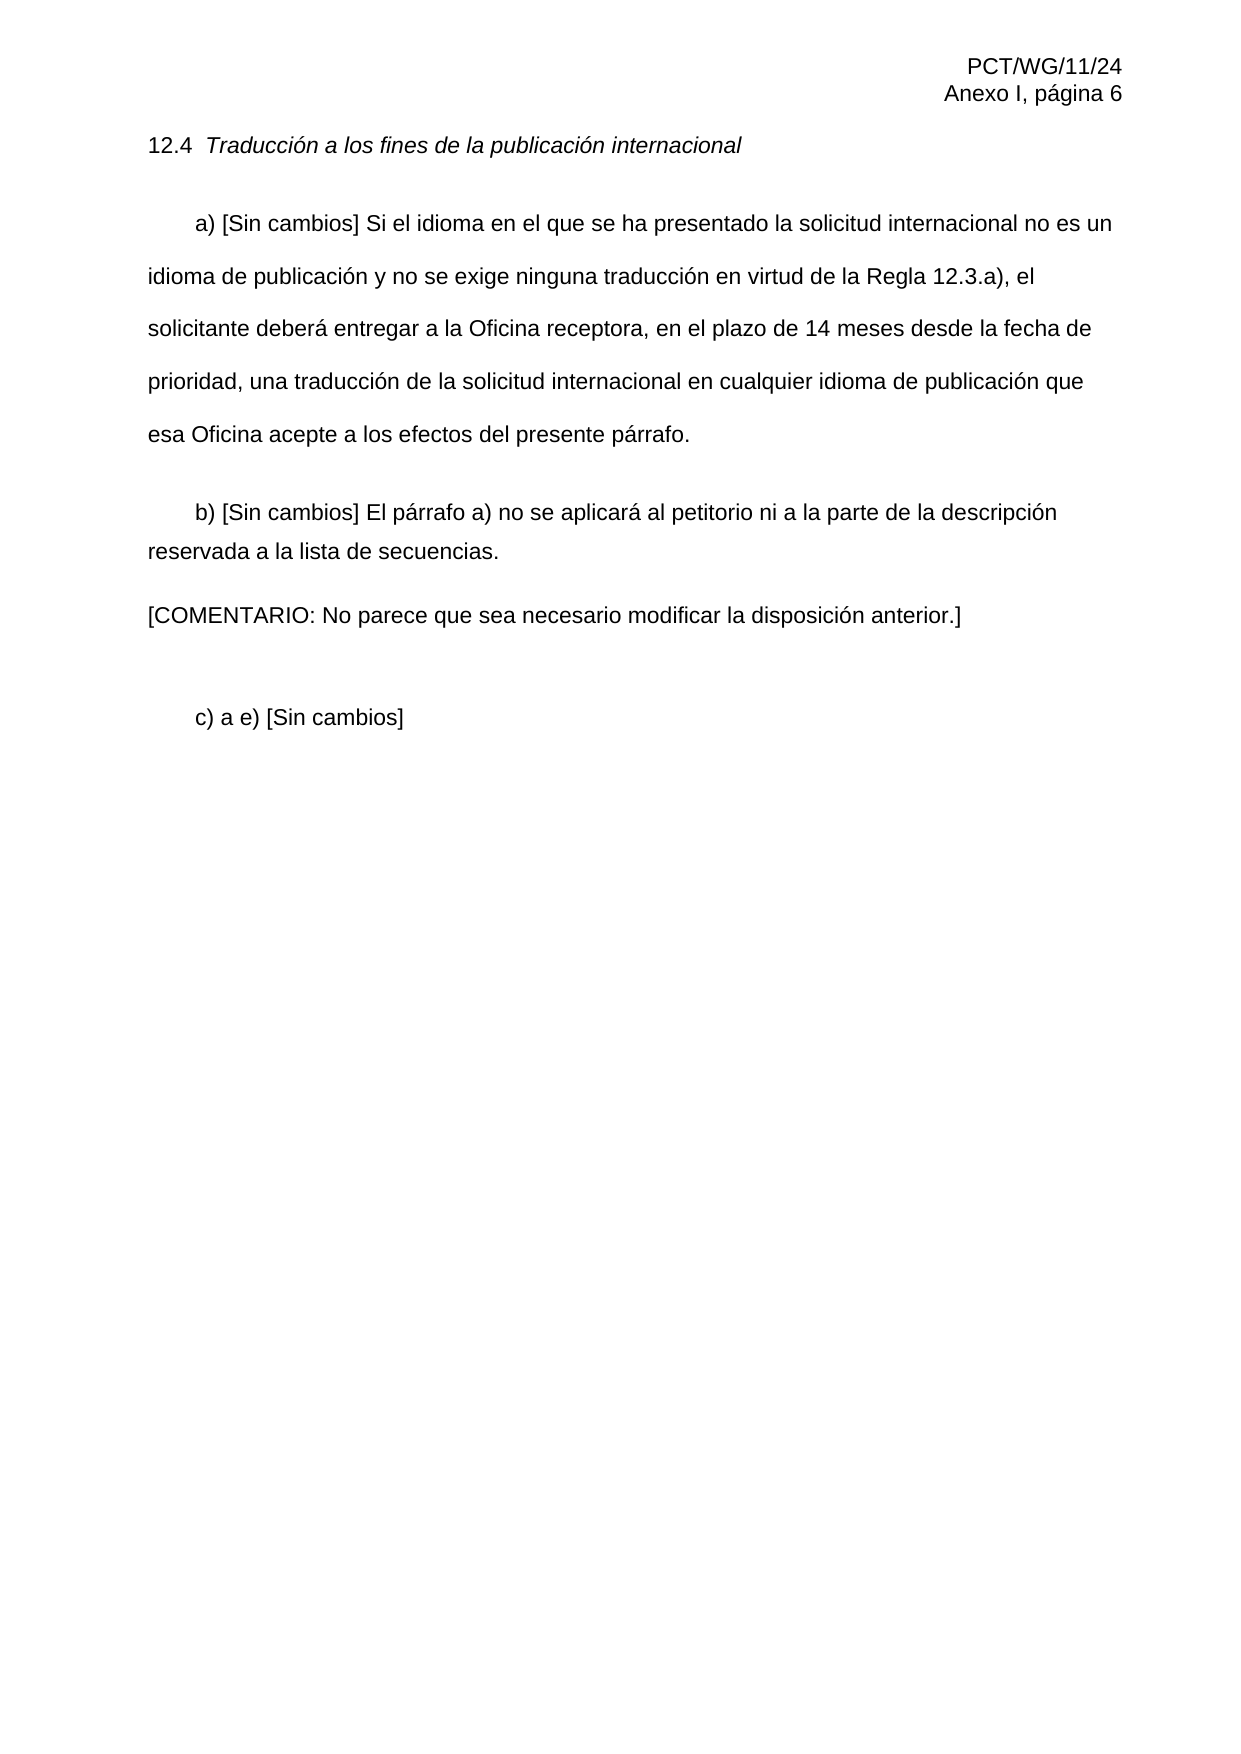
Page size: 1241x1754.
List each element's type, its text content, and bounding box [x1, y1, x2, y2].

text b) [Sin cambios] El párrafo a) no se aplicará al petitorio ni a la parte de la descripción reservada a la lista de secuencias. [148, 498, 1122, 564]
text 12.4 Traducción a los fines de la publicación internacional [148, 132, 1122, 158]
text a) [Sin cambios] Si el idioma en el que se ha presentado la solicitud internacional no es un idioma de publicación y no se exige ninguna traducción en virtud de la Regla 12.3.a), el solicitante deberá entregar a la Oficina receptora, en el plazo de 14 meses desde la fecha de prioridad, una traducción de la solicitud internacional en cualquier idioma de publicación que esa Oficina acepte a los efectos del presente párrafo. [148, 210, 1122, 447]
text c) a e) [Sin cambios] [148, 704, 1122, 731]
text [COMENTARIO: No parece que sea necesario modificar la disposición anterior.] [148, 602, 1122, 629]
